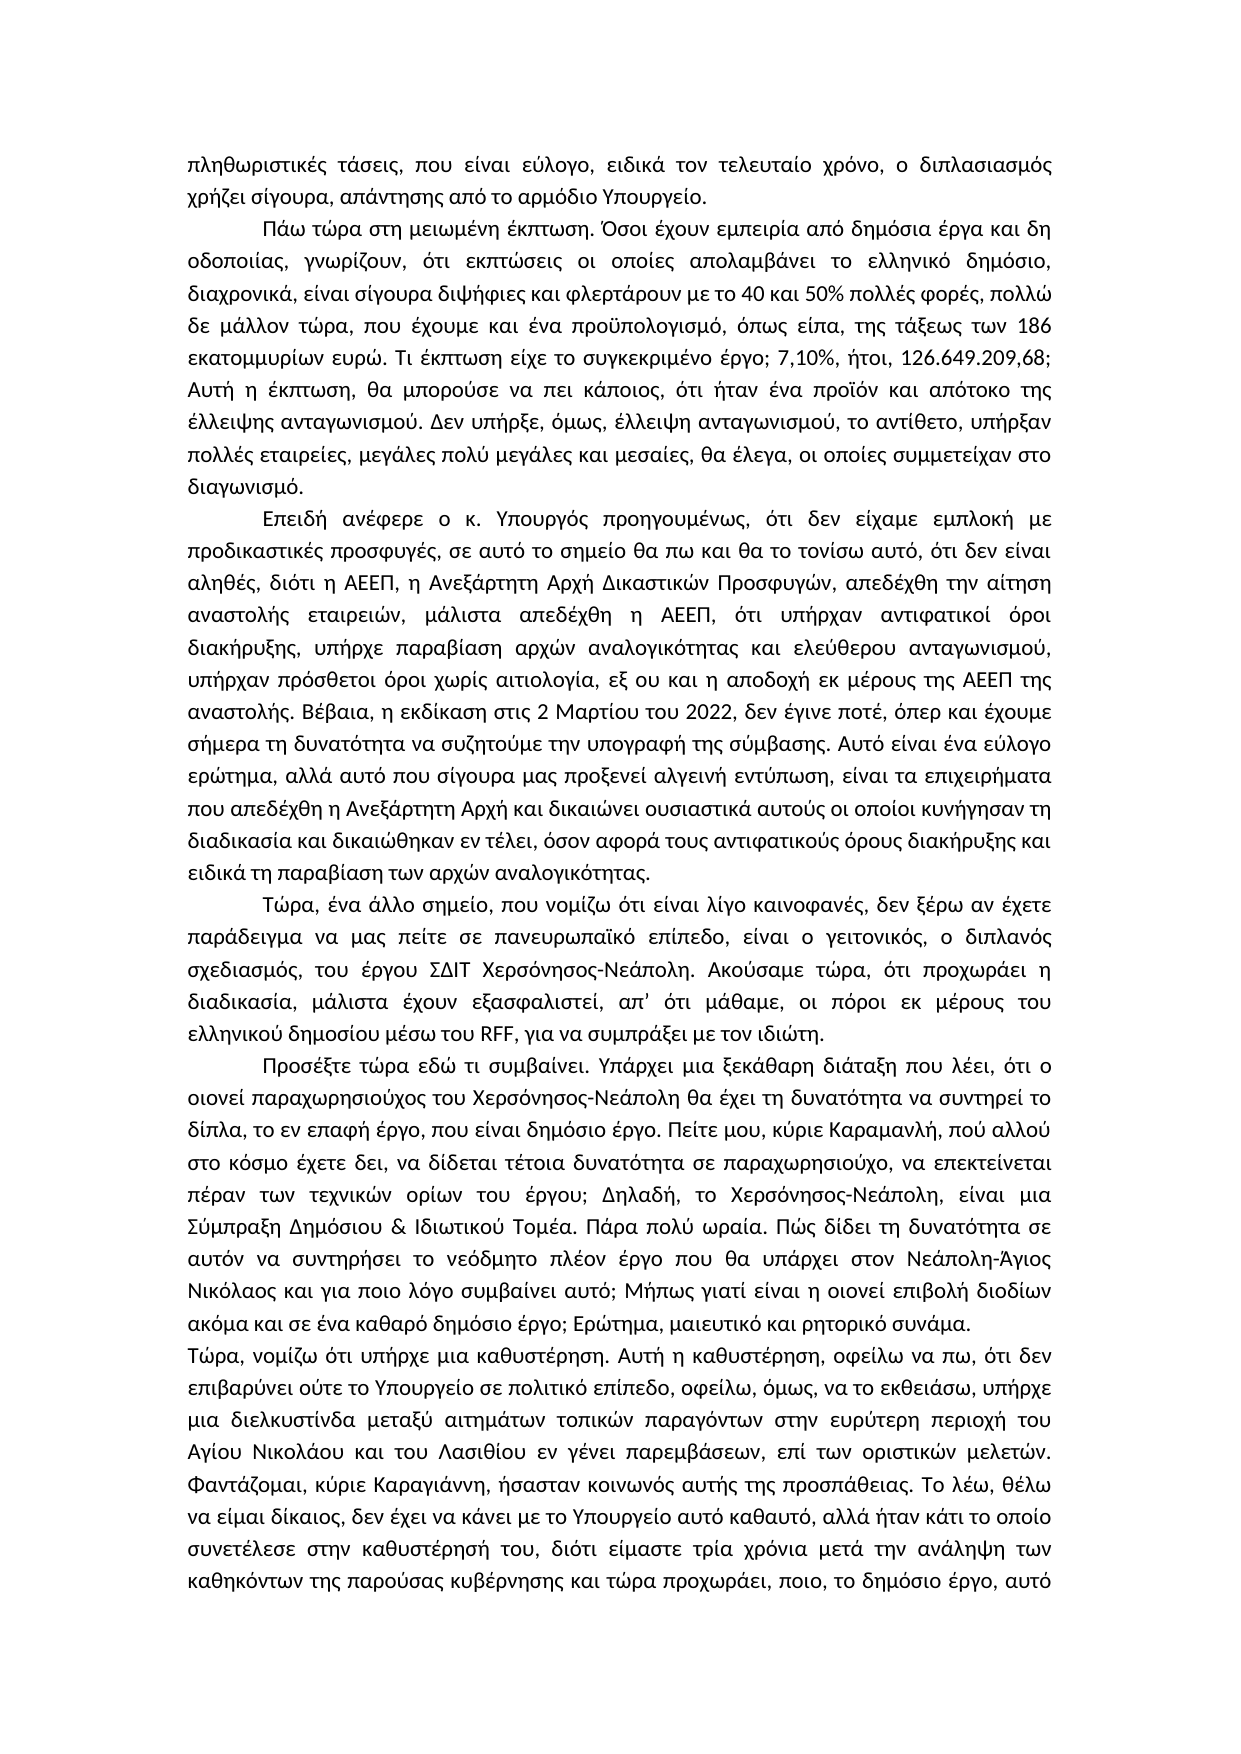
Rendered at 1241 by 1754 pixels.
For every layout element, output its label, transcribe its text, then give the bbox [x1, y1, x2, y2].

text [187, 1341, 1053, 1594]
text Προσέξτε τώρα εδώ τι συμβαίνει. Υπάρχει μια ξεκάθαρη διάταξη που λέει, ότι ο οιονεί παραχωρησιούχος του Χερσόνησος-Νεάπολη θα έχει τη δυνατότητα να συντηρεί το δίπλα, το εν επαφή έργο, που είναι δημόσιο έργο. Πείτε μου, κύριε Καραμανλή, πού αλλού στο κόσμο έχετε δει, να δίδεται τέτοια δυνατότητα σε παραχωρησιούχο, να επεκτείνεται πέραν των τεχνικών ορίων του έργου; Δηλαδή, το Χερσόνησος-Νεάπολη, είναι μια Σύμπραξη Δημόσιου & Ιδιωτικού Τομέα. Πάρα πολύ ωραία. Πώς δίδει τη δυνατότητα σε αυτόν να συντηρήσει το νεόδμητο πλέον έργο που θα υπάρχει στον Νεάπολη-Άγιος Νικόλαος και για ποιο λόγο συμβαίνει αυτό; Μήπως γιατί είναι η οιονεί επιβολή διοδίων ακόμα και σε ένα καθαρό δημόσιο έργο; Ερώτημα, μαιευτικό και ρητορικό συνάμα. [187, 1051, 1053, 1337]
text Επειδή ανέφερε ο κ. Υπουργός προηγουμένως, ότι δεν είχαμε εμπλοκή με προδικαστικές προσφυγές, σε αυτό το σημείο θα πω και θα το τονίσω αυτό, ότι δεν είναι αληθές, διότι η ΑΕΕΠ, η Ανεξάρτητη Αρχή Δικαστικών Προσφυγών, απεδέχθη την αίτηση αναστολής εταιρειών, μάλιστα απεδέχθη η ΑΕΕΠ, ότι υπήρχαν αντιφατικοί όροι διακήρυξης, υπήρχε παραβίαση αρχών αναλογικότητας και ελεύθερου ανταγωνισμού, υπήρχαν πρόσθετοι όροι χωρίς αιτιολογία, εξ ου και η αποδοχή εκ μέρους της ΑΕΕΠ της αναστολής. Βέβαια, η εκδίκαση στις 2 Μαρτίου του 2022, δεν έγινε ποτέ, όπερ και έχουμε σήμερα τη δυνατότητα να συζητούμε την υπογραφή της σύμβασης. Αυτό είναι ένα εύλογο ερώτημα, αλλά αυτό που σίγουρα μας προξενεί αλγεινή εντύπωση, είναι τα επιχειρήματα που απεδέχθη η Ανεξάρτητη Αρχή και δικαιώνει ουσιαστικά αυτούς οι οποίοι κυνήγησαν τη διαδικασία και δικαιώθηκαν εν τέλει, όσον αφορά τους αντιφατικούς όρους διακήρυξης και ειδικά τη παραβίαση των αρχών αναλογικότητας. [187, 504, 1053, 886]
text Πάω τώρα στη μειωμένη έκπτωση. Όσοι έχουν εμπειρία από δημόσια έργα και δη οδοποιίας, γνωρίζουν, ότι εκπτώσεις οι οποίες απολαμβάνει το ελληνικό δημόσιο, διαχρονικά, είναι σίγουρα διψήφιες και φλερτάρουν με το 40 και 50% πολλές φορές, πολλώ δε μάλλον τώρα, που έχουμε και ένα προϋπολογισμό, όπως είπα, της τάξεως των 186 εκατομμυρίων ευρώ. Τι έκπτωση είχε το συγκεκριμένο έργο; 7,10%, ήτοι, 126.649.209,68; Αυτή η έκπτωση, θα μπορούσε να πει κάποιος, ότι ήταν ένα προϊόν και απότοκο της έλλειψης ανταγωνισμού. Δεν υπήρξε, όμως, έλλειψη ανταγωνισμού, το αντίθετο, υπήρξαν πολλές εταιρείες, μεγάλες πολύ μεγάλες και μεσαίες, θα έλεγα, οι οποίες συμμετείχαν στο διαγωνισμό. [187, 214, 1053, 500]
text Τώρα, ένα άλλο σημείο, που νομίζω ότι είναι λίγο καινοφανές, δεν ξέρω αν έχετε παράδειγμα να μας πείτε σε πανευρωπαϊκό επίπεδο, είναι ο γειτονικός, ο διπλανός σχεδιασμός, του έργου ΣΔΙΤ Χερσόνησος-Νεάπολη. Ακούσαμε τώρα, ότι προχωράει η διαδικασία, μάλιστα έχουν εξασφαλιστεί, απ’ ότι μάθαμε, οι πόροι εκ μέρους του ελληνικού δημοσίου μέσω του RFF, για να συμπράξει με τον ιδιώτη. [187, 890, 1053, 1047]
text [187, 150, 1053, 210]
